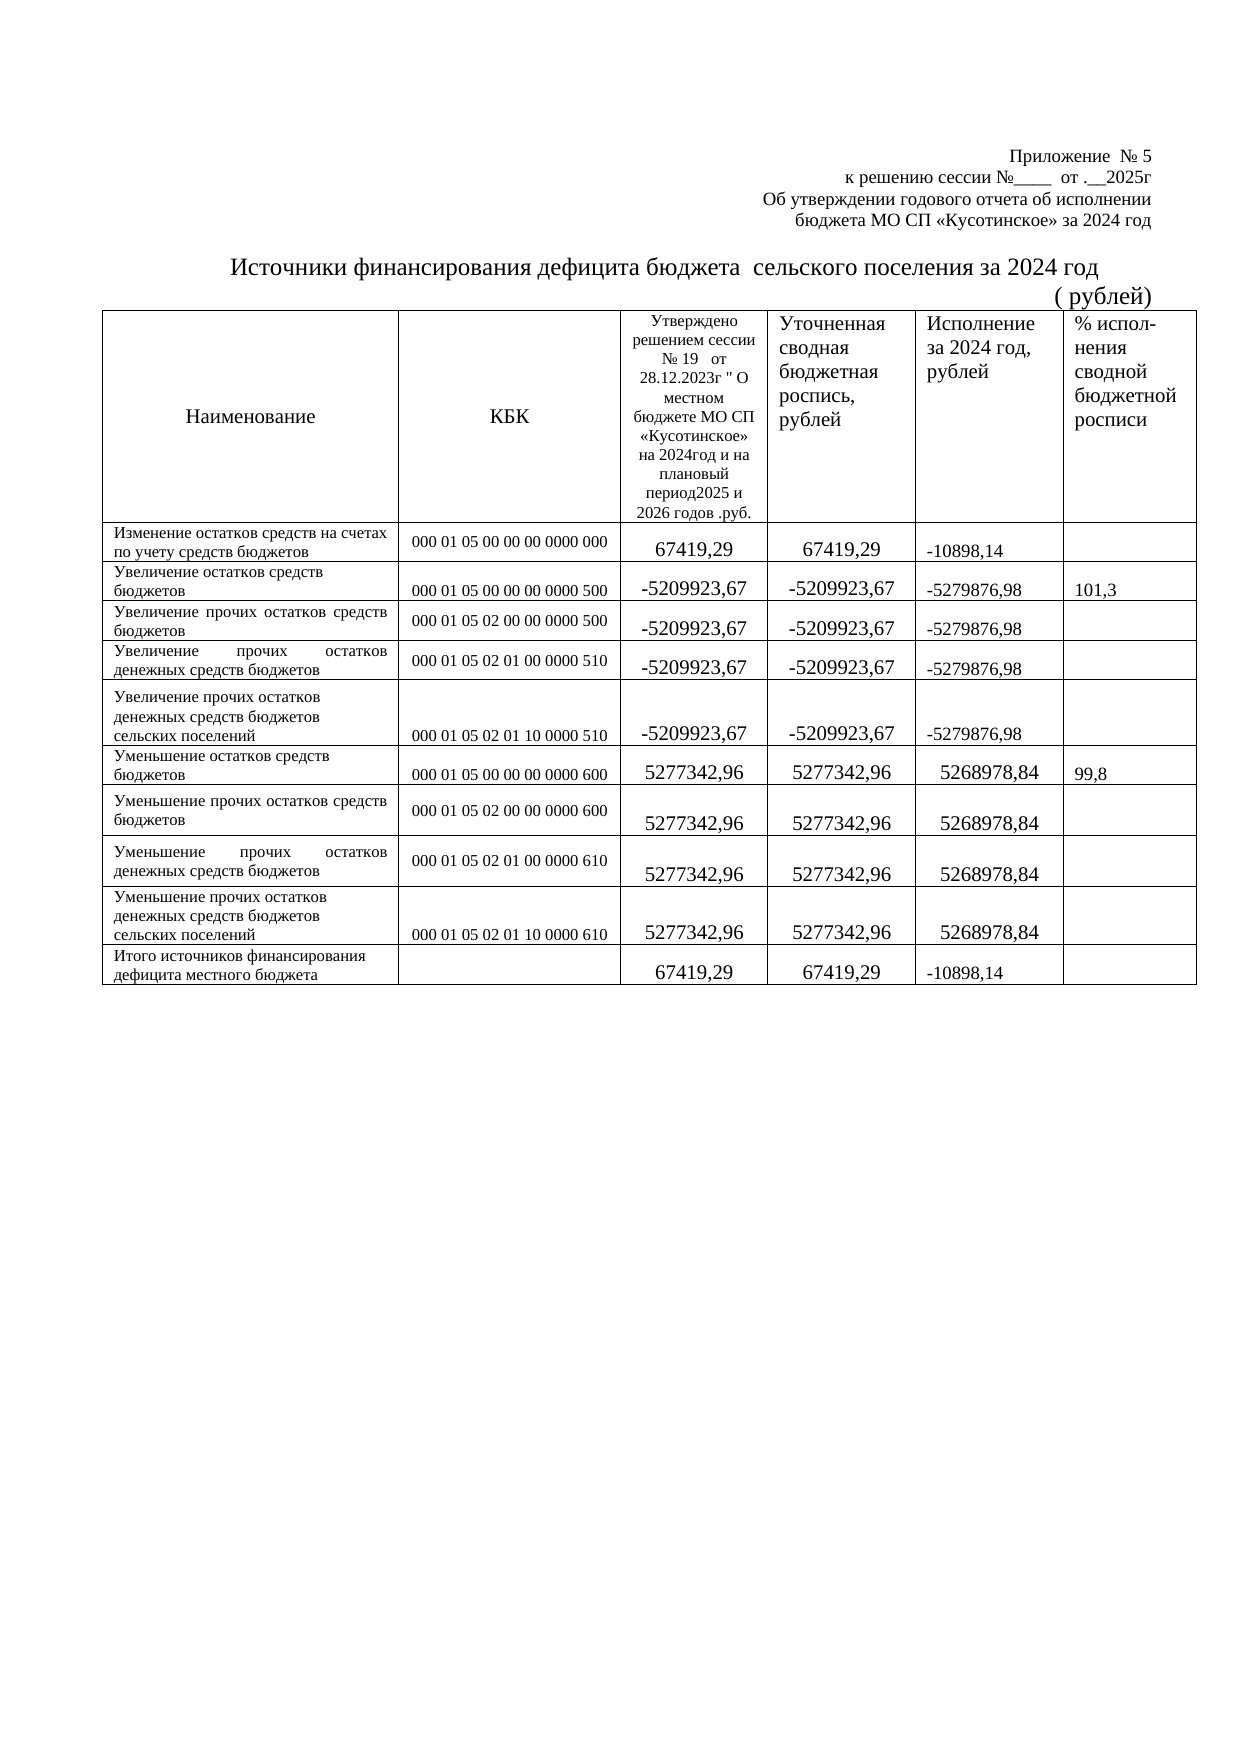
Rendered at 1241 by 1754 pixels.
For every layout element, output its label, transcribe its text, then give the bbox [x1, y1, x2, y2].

table_cell 000 01 05 02 00 00 0000 500 [399, 601, 620, 640]
table_cell -5209923,67 [621, 601, 767, 640]
table_cell -5209923,67 [621, 641, 767, 679]
table_cell 5277342,96 [768, 836, 915, 886]
table_cell 5277342,96 [621, 836, 767, 886]
table_cell [1064, 641, 1196, 679]
table_header Наименование [103, 311, 398, 522]
table_cell 000 01 05 02 01 10 0000 610 [399, 887, 620, 944]
table_cell 101,3 [1064, 562, 1196, 600]
table_cell [1064, 680, 1196, 745]
table_cell 000 01 05 02 01 00 0000 610 [399, 836, 620, 886]
table_cell [1064, 836, 1196, 886]
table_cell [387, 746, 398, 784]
table_cell 5277342,96 [621, 746, 767, 784]
table_cell -10898,14 [916, 945, 1063, 984]
table_cell 000 01 05 02 01 10 0000 510 [399, 680, 620, 745]
table_header Уточненная сводная бюджетная роспись, рублей [768, 311, 915, 522]
text Источники финансирования дефицита бюджета сельского поселения за 2024 год [177, 252, 1152, 281]
table_cell -5209923,67 [621, 562, 767, 600]
table_cell 67419,29 [621, 945, 767, 984]
table_cell 99,8 [1064, 746, 1196, 784]
table_cell Уменьшение прочих остатков денежных средств бюджетов [103, 836, 398, 886]
table_cell -5279876,98 [916, 601, 1063, 640]
table_cell -5209923,67 [621, 680, 767, 745]
table_header КБК [399, 311, 620, 522]
table_cell -5209923,67 [768, 680, 915, 745]
table_cell 5277342,96 [621, 887, 767, 944]
table_header % испол- нения сводной бюджетной росписи [1064, 311, 1196, 522]
table_header Исполнение за 2024 год, рублей [916, 311, 1063, 522]
table_cell Увеличение прочих остатков денежных средств бюджетов [103, 641, 398, 679]
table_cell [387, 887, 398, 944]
text Об утверждении годового отчета об исполнении [177, 188, 1152, 209]
table_cell Увеличение прочих остатков средств бюджетов [103, 601, 398, 640]
table_cell [1064, 887, 1196, 944]
table_cell 000 01 05 00 00 00 0000 000 [399, 523, 620, 561]
table_header Утверждено решением сессии № 19 от 28.12.2023г " О местном бюджете МО СП «Кусотинское» на 2024год и на плановый период2025 и 2026 годов .руб. [621, 311, 767, 522]
table_cell 5268978,84 [916, 746, 1063, 784]
table_cell [1064, 945, 1196, 984]
table_cell 5268978,84 [916, 785, 1063, 835]
table_cell Увеличение прочих остатков денежных средств бюджетов сельских поселений [103, 680, 398, 745]
table_cell 000 01 05 00 00 00 0000 600 [399, 746, 620, 784]
table_cell 5277342,96 [768, 887, 915, 944]
table_cell 5268978,84 [916, 836, 1063, 886]
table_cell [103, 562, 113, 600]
table_cell 67419,29 [621, 523, 767, 561]
table_cell Изменение остатков средств на счетах по учету средств бюджетов [103, 523, 398, 561]
table_cell -5279876,98 [916, 680, 1063, 745]
table_cell -5279876,98 [916, 641, 1063, 679]
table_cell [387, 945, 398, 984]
table_cell 000 01 05 02 01 00 0000 510 [399, 641, 620, 679]
table_cell -5209923,67 [768, 641, 915, 679]
table_cell 000 01 05 00 00 00 0000 500 [399, 562, 620, 600]
table_cell [1064, 785, 1196, 835]
table_cell 5277342,96 [621, 785, 767, 835]
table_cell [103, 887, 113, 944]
table_cell [1064, 523, 1196, 561]
table_cell 67419,29 [768, 945, 915, 984]
text к решению сессии №____ от .__2025г [177, 166, 1152, 188]
table_cell 5277342,96 [768, 785, 915, 835]
table_cell -5279876,98 [916, 562, 1063, 600]
table_cell 000 01 05 02 00 00 0000 600 [399, 785, 620, 835]
table_cell [399, 945, 620, 984]
table_cell 67419,29 [768, 523, 915, 561]
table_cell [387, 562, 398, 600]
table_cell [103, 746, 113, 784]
table_cell Уменьшение прочих остатков средств бюджетов [103, 785, 398, 835]
table_cell [1064, 601, 1196, 640]
table_cell -10898,14 [916, 523, 1063, 561]
text Приложение № 5 [177, 144, 1152, 166]
table_cell -5209923,67 [768, 601, 915, 640]
table_cell -5209923,67 [768, 562, 915, 600]
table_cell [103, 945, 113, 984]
table_cell 5268978,84 [916, 887, 1063, 944]
table_cell 5277342,96 [768, 746, 915, 784]
text бюджета МО СП «Кусотинское» за 2024 год [177, 209, 1152, 231]
text ( рублей) [207, 281, 1152, 310]
